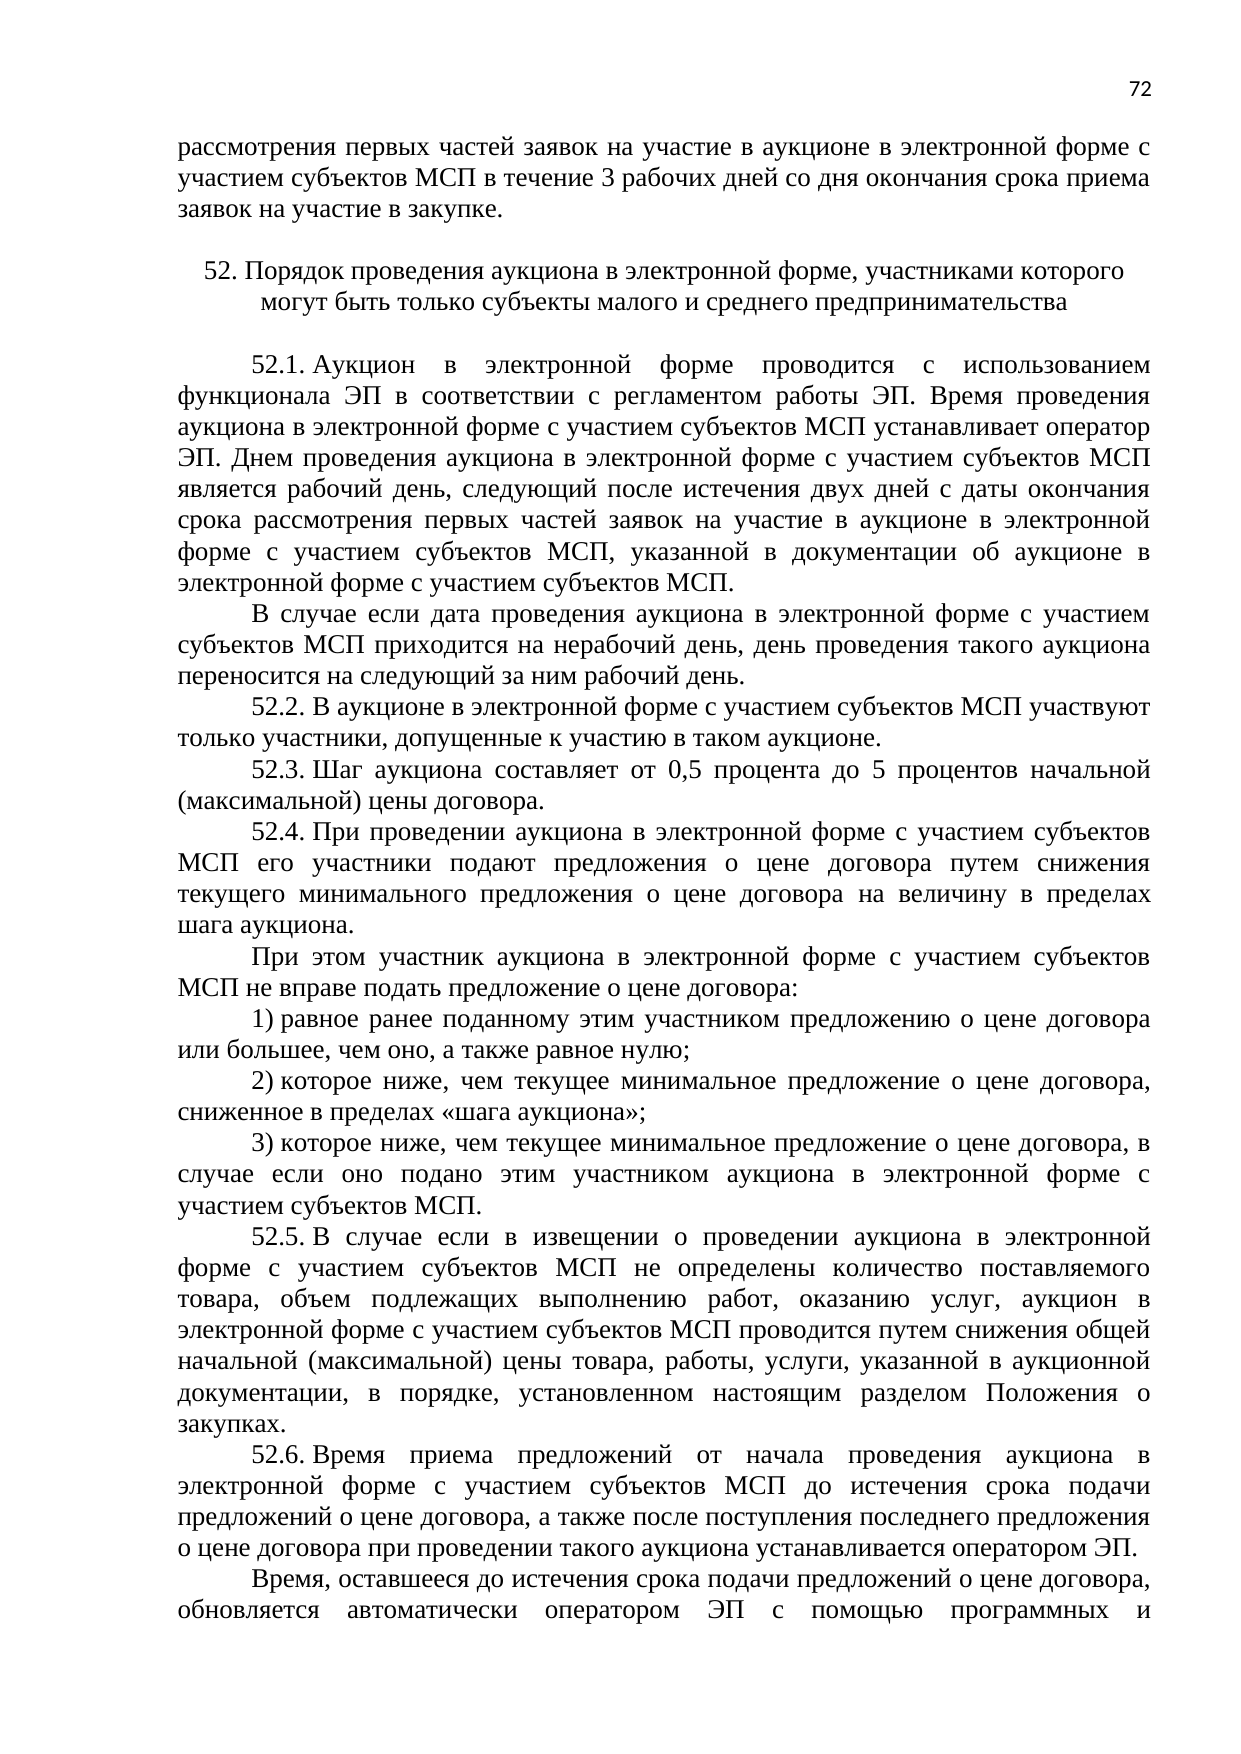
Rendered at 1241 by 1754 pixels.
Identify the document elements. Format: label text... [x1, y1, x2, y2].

text При этом участник аукциона в электронной форме с участием субъектов МСП не вправе подать предложение о цене договора: [177, 939, 1152, 1002]
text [177, 130, 1152, 223]
text 52.4. При проведении аукциона в электронной форме с участием субъектов МСП его участники подают предложения о цене договора путем снижения текущего минимального предложения о цене договора на величину в пределах шага аукциона. [177, 815, 1152, 939]
text 52.2. В аукционе в электронной форме с участием субъектов МСП участвуют только участники, допущенные к участию в таком аукционе. [177, 690, 1152, 753]
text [177, 1562, 1152, 1625]
subtitle 52. Порядок проведения аукциона в электронной форме, участниками которого могут быть только субъекты малого и среднего предпринимательства [177, 254, 1152, 317]
text 1) равное ранее поданному этим участником предложению о цене договора или большее, чем оно, а также равное нулю; [177, 1002, 1152, 1064]
text 52.6. Время приема предложений от начала проведения аукциона в электронной форме с участием субъектов МСП до истечения срока подачи предложений о цене договора, а также после поступления последнего предложения о цене договора при проведении такого аукциона устанавливается оператором ЭП. [177, 1438, 1152, 1562]
text 52.1. Аукцион в электронной форме проводится с использованием функционала ЭП в соответствии с регламентом работы ЭП. Время проведения аукциона в электронной форме с участием субъектов МСП устанавливает оператор ЭП. Днем проведения аукциона в электронной форме с участием субъектов МСП является рабочий день, следующий после истечения двух дней с даты окончания срока рассмотрения первых частей заявок на участие в аукционе в электронной форме с участием субъектов МСП, указанной в документации об аукционе в электронной форме с участием субъектов МСП. [177, 348, 1152, 597]
text 52.3. Шаг аукциона составляет от 0,5 процента до 5 процентов начальной (максимальной) цены договора. [177, 753, 1152, 815]
text 2) которое ниже, чем текущее минимальное предложение о цене договора, сниженное в пределах «шага аукциона»; [177, 1064, 1152, 1126]
text 3) которое ниже, чем текущее минимальное предложение о цене договора, в случае если оно подано этим участником аукциона в электронной форме с участием субъектов МСП. [177, 1126, 1152, 1220]
text 52.5. В случае если в извещении о проведении аукциона в электронной форме с участием субъектов МСП не определены количество поставляемого товара, объем подлежащих выполнению работ, оказанию услуг, аукцион в электронной форме с участием субъектов МСП проводится путем снижения общей начальной (максимальной) цены товара, работы, услуги, указанной в аукционной документации, в порядке, установленном настоящим разделом Положения о закупках. [177, 1220, 1152, 1438]
text В случае если дата проведения аукциона в электронной форме с участием субъектов МСП приходится на нерабочий день, день проведения такого аукциона переносится на следующий за ним рабочий день. [177, 597, 1152, 690]
